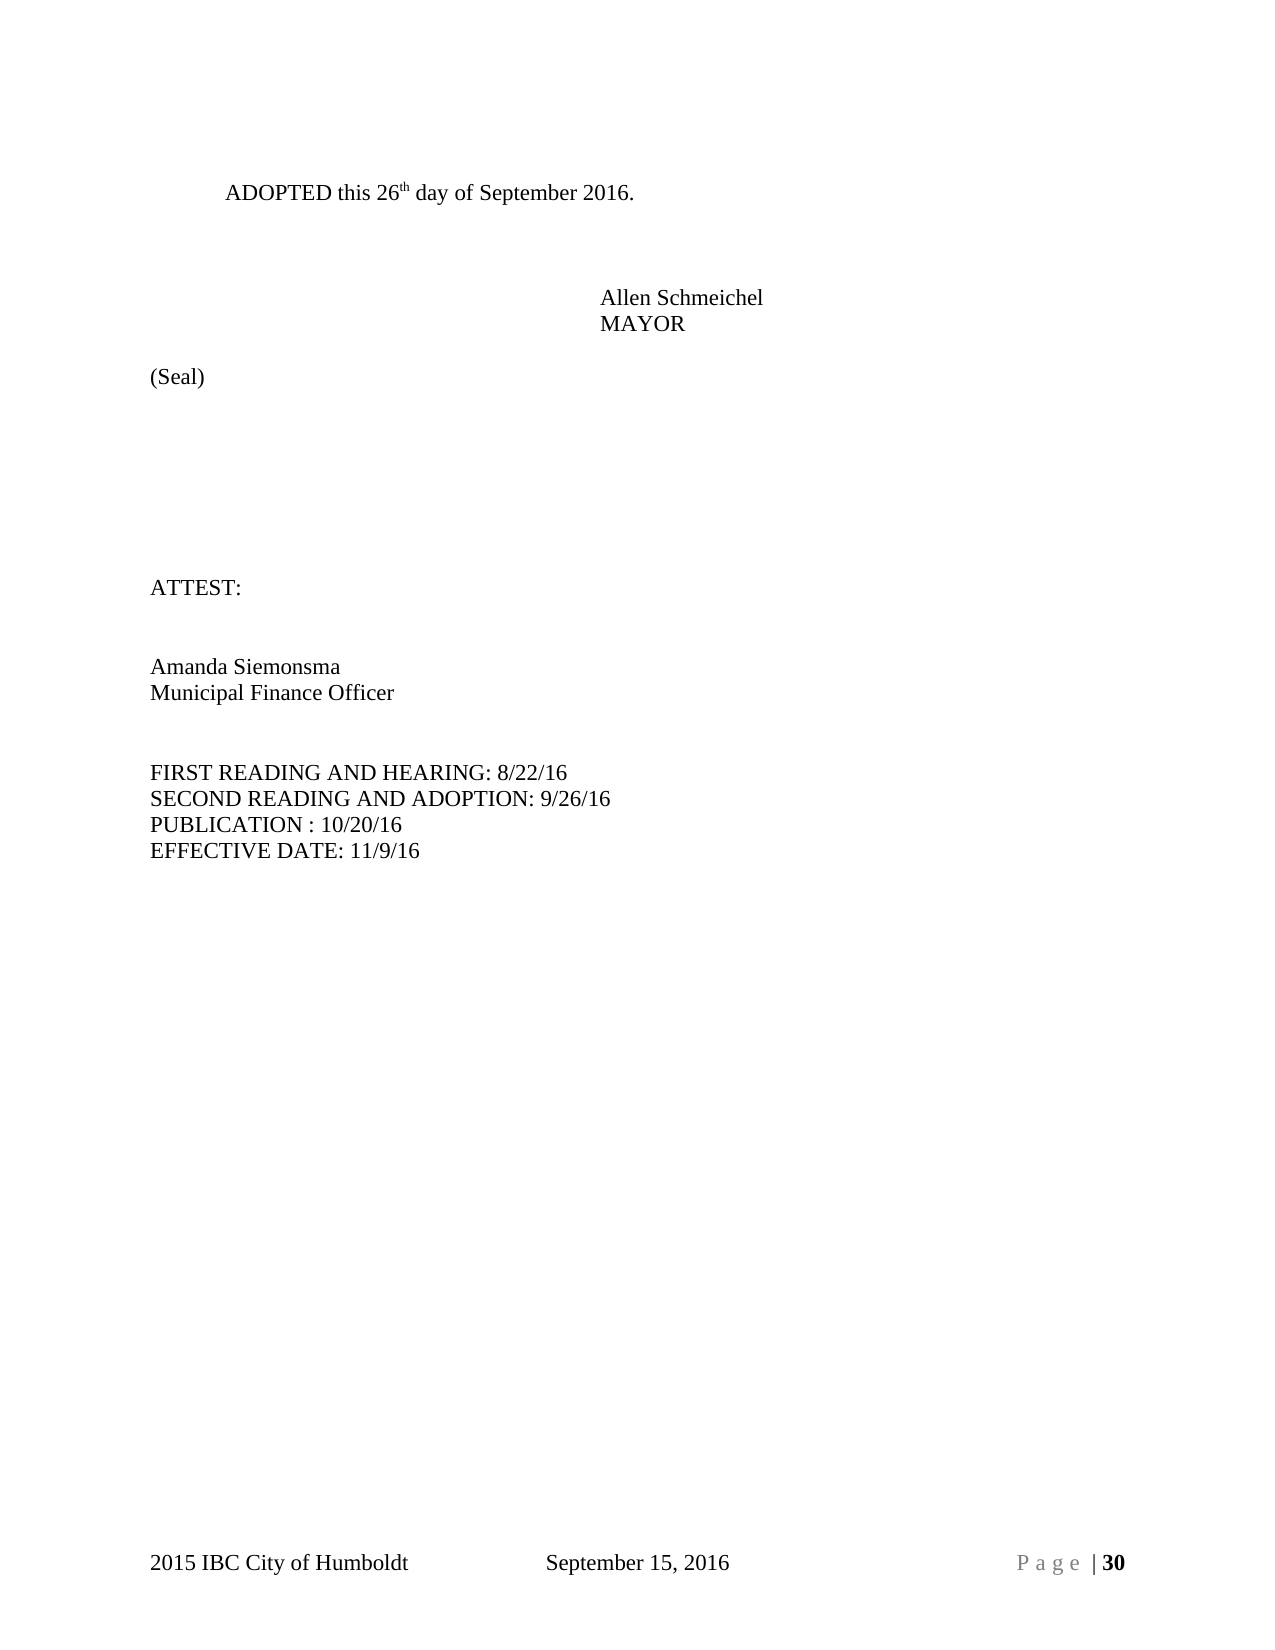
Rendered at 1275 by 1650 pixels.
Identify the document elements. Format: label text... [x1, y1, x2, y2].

text FIRST READING AND HEARING: 8/22/16 [150, 758, 1125, 785]
text Amanda Siemonsma [150, 653, 1125, 679]
text Allen Schmeichel [150, 284, 1125, 311]
text Municipal Finance Officer [150, 679, 1125, 706]
text ATTEST: [150, 574, 1125, 600]
text ADOPTED this 26th day of September 2016. [150, 179, 1125, 205]
text PUBLICATION : 10/20/16 [150, 811, 1125, 838]
text SECOND READING AND ADOPTION: 9/26/16 [150, 785, 1125, 811]
text EFFECTIVE DATE: 11/9/16 [150, 838, 1125, 864]
text (Seal) [150, 363, 1125, 389]
text MAYOR [150, 311, 1125, 337]
